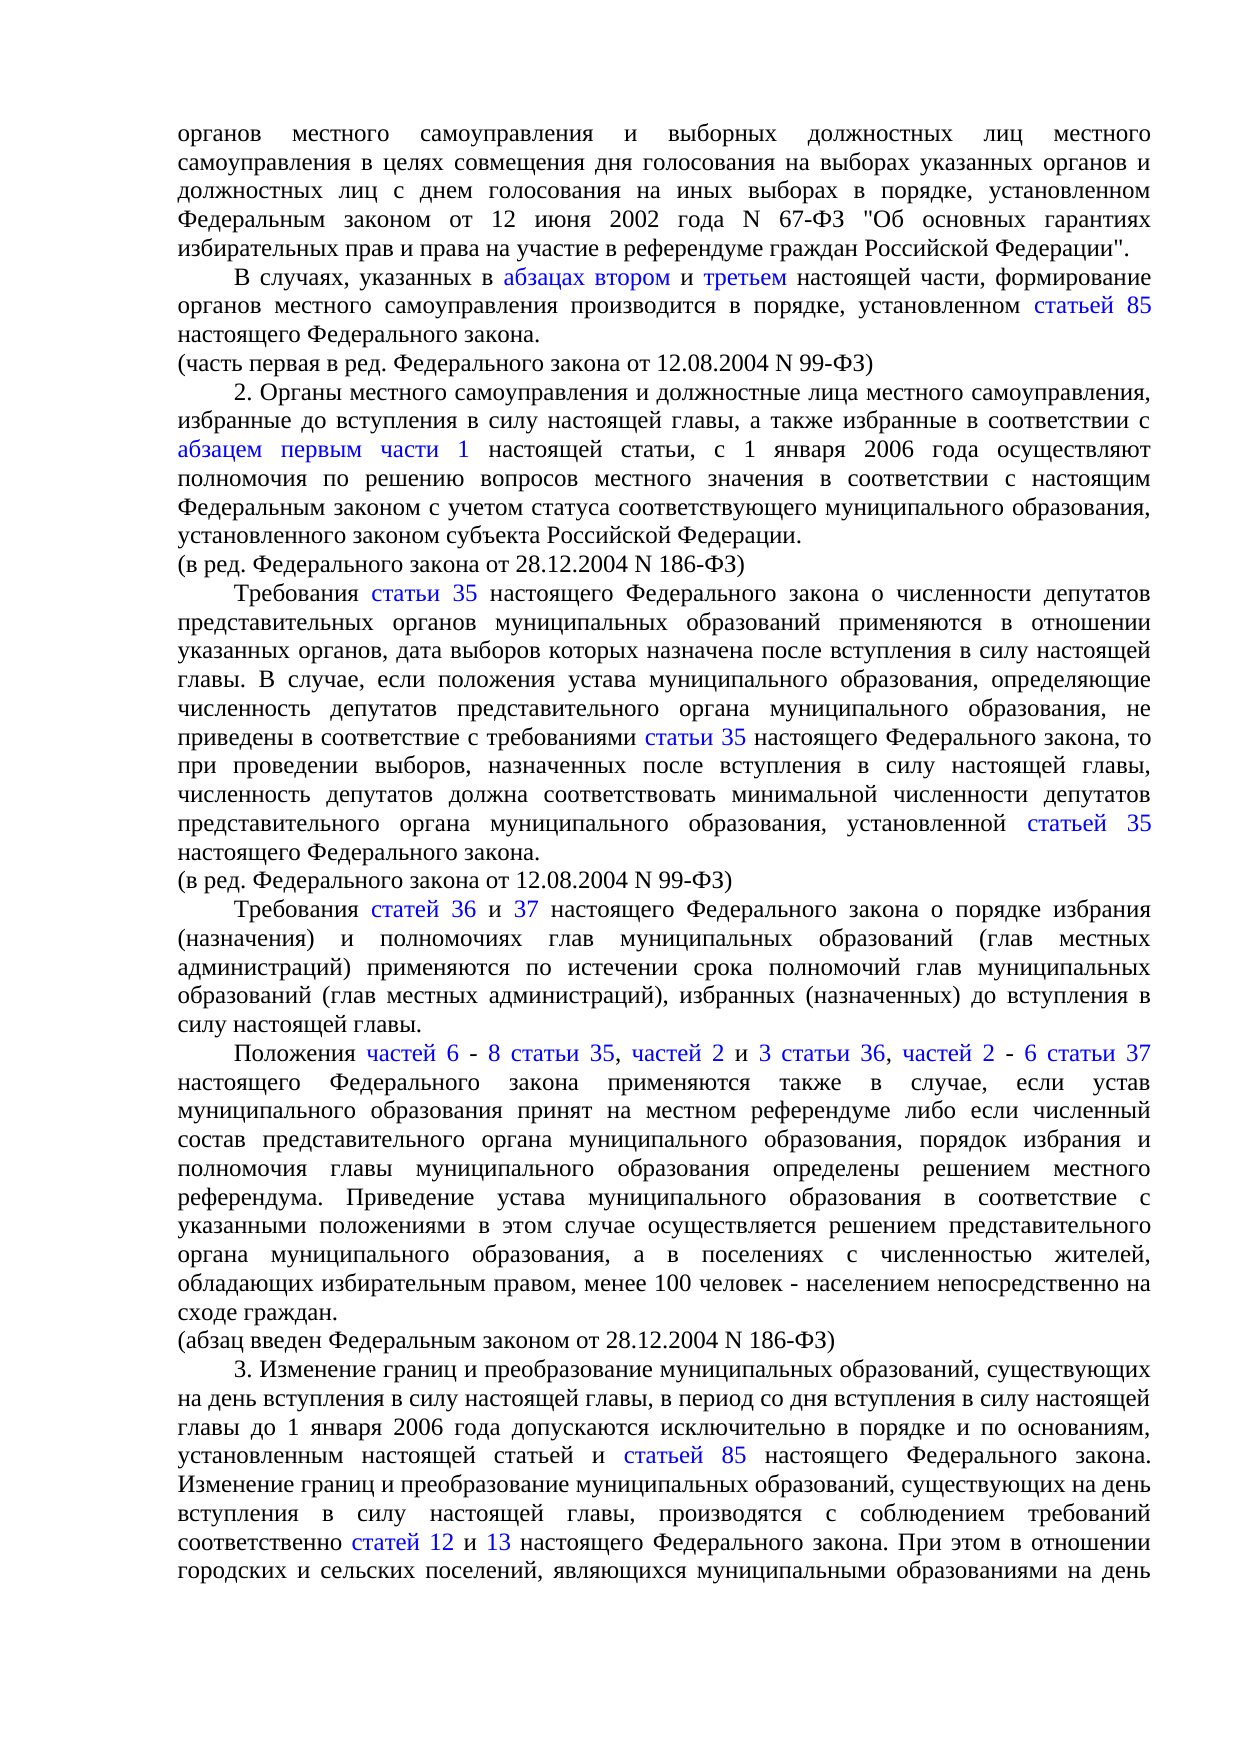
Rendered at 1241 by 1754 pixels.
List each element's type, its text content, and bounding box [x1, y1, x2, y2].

text (в ред. Федерального закона от 28.12.2004 N 186-ФЗ) [177, 549, 1152, 578]
text (абзац введен Федеральным законом от 28.12.2004 N 186-ФЗ) [177, 1326, 1152, 1354]
text (в ред. Федерального закона от 12.08.2004 N 99-ФЗ) [177, 866, 1152, 894]
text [177, 1354, 1152, 1584]
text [177, 118, 1152, 262]
text Требования статей 36 и 37 настоящего Федерального закона о порядке избрания (назначения) и полномочиях глав муниципальных образований (глав местных администраций) применяются по истечении срока полномочий глав муниципальных образований (глав местных администраций), избранных (назначенных) до вступления в силу настоящей главы. [177, 894, 1152, 1038]
text 2. Органы местного самоуправления и должностные лица местного самоуправления, избранные до вступления в силу настоящей главы, а также избранные в соответствии с абзацем первым части 1 настоящей статьи, с 1 января 2006 года осуществляют полномочия по решению вопросов местного значения в соответствии с настоящим Федеральным законом с учетом статуса соответствующего муниципального образования, установленного законом субъекта Российской Федерации. [177, 377, 1152, 549]
text Положения частей 6 - 8 статьи 35, частей 2 и 3 статьи 36, частей 2 - 6 статьи 37 настоящего Федерального закона применяются также в случае, если устав муниципального образования принят на местном референдуме либо если численный состав представительного органа муниципального образования, порядок избрания и полномочия главы муниципального образования определены решением местного референдума. Приведение устава муниципального образования в соответствие с указанными положениями в этом случае осуществляется решением представительного органа муниципального образования, а в поселениях с численностью жителей, обладающих избирательным правом, менее 100 человек - населением непосредственно на сходе граждан. [177, 1038, 1152, 1326]
text Требования статьи 35 настоящего Федерального закона о численности депутатов представительных органов муниципальных образований применяются в отношении указанных органов, дата выборов которых назначена после вступления в силу настоящей главы. В случае, если положения устава муниципального образования, определяющие численность депутатов представительного органа муниципального образования, не приведены в соответствие с требованиями статьи 35 настоящего Федерального закона, то при проведении выборов, назначенных после вступления в силу настоящей главы, численность депутатов должна соответствовать минимальной численности депутатов представительного органа муниципального образования, установленной статьей 35 настоящего Федерального закона. [177, 578, 1152, 866]
text В случаях, указанных в абзацах втором и третьем настоящей части, формирование органов местного самоуправления производится в порядке, установленном статьей 85 настоящего Федерального закона. [177, 262, 1152, 348]
text (часть первая в ред. Федерального закона от 12.08.2004 N 99-ФЗ) [177, 348, 1152, 377]
